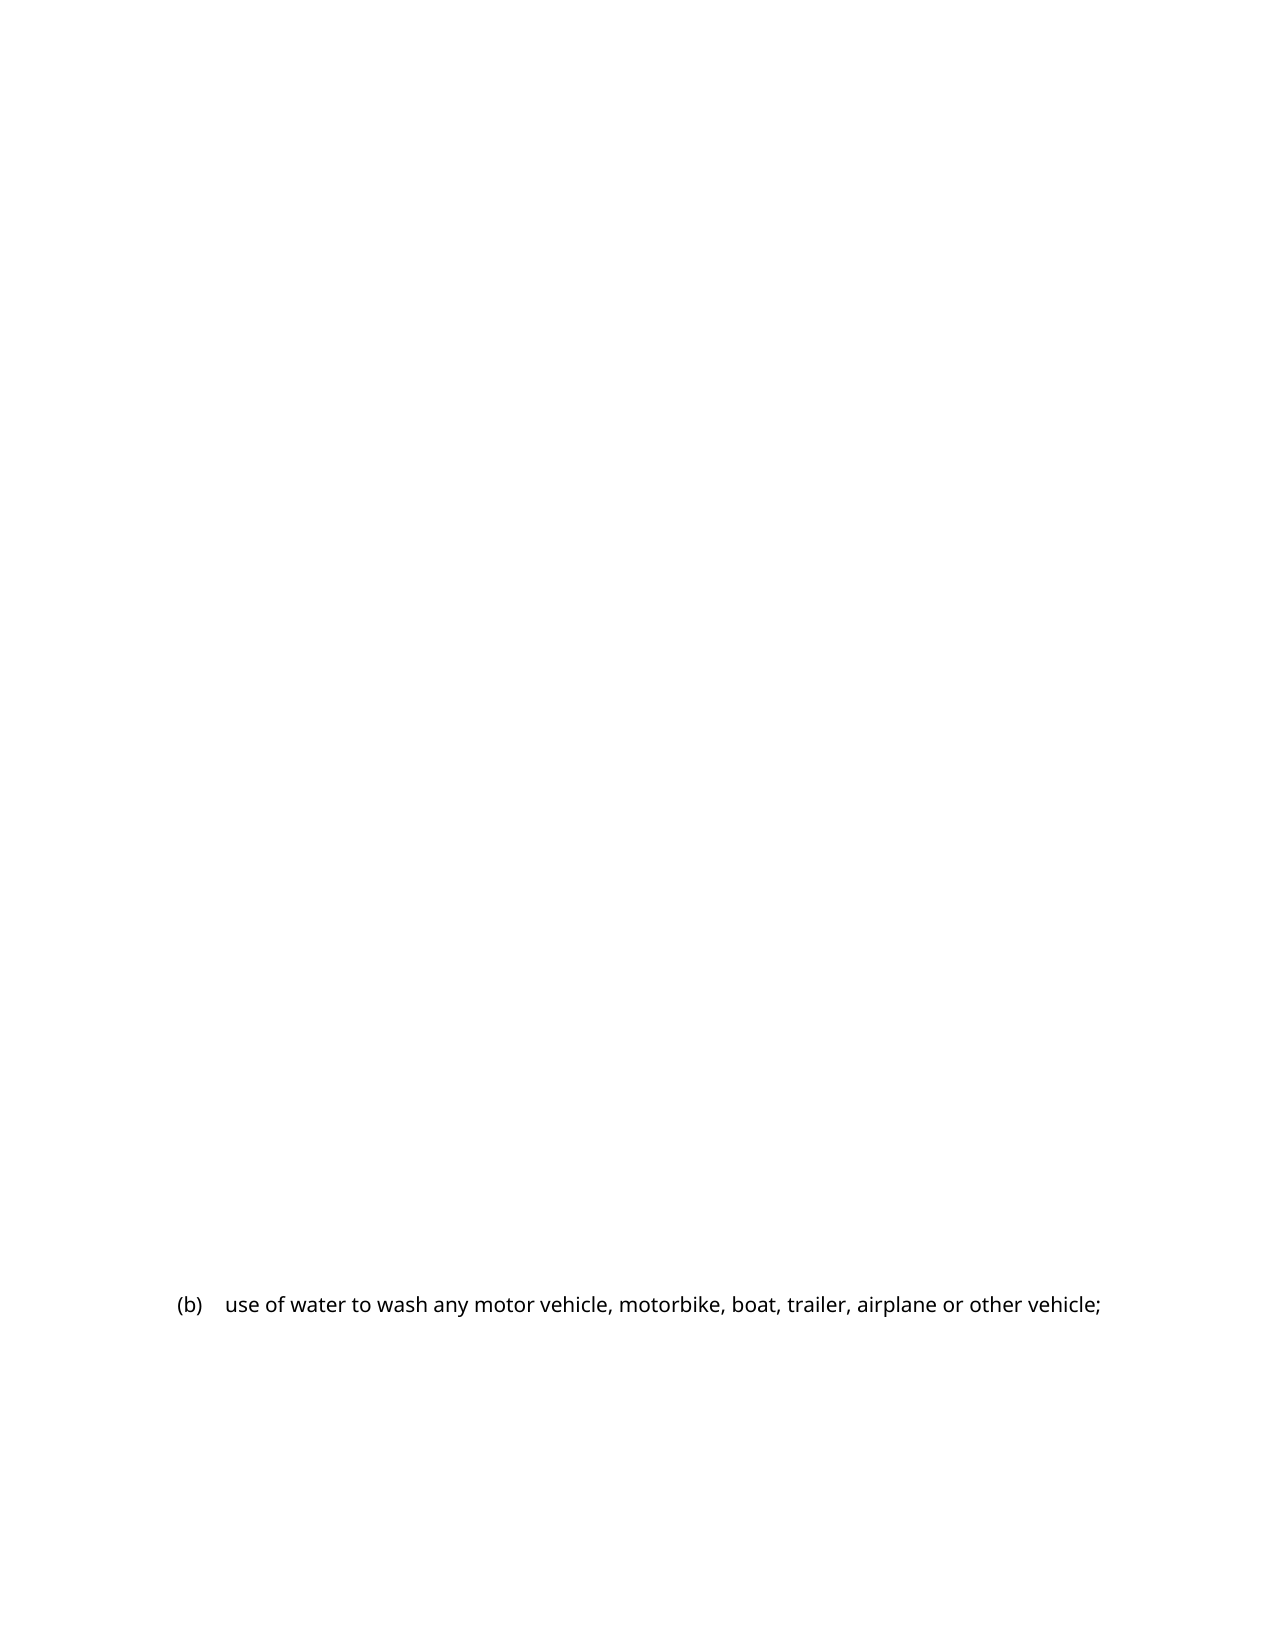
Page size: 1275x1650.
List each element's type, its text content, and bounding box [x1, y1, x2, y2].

text (b) use of water to wash any motor vehicle, motorbike, boat, trailer, airplane or other vehicle; [150, 1290, 1125, 1318]
